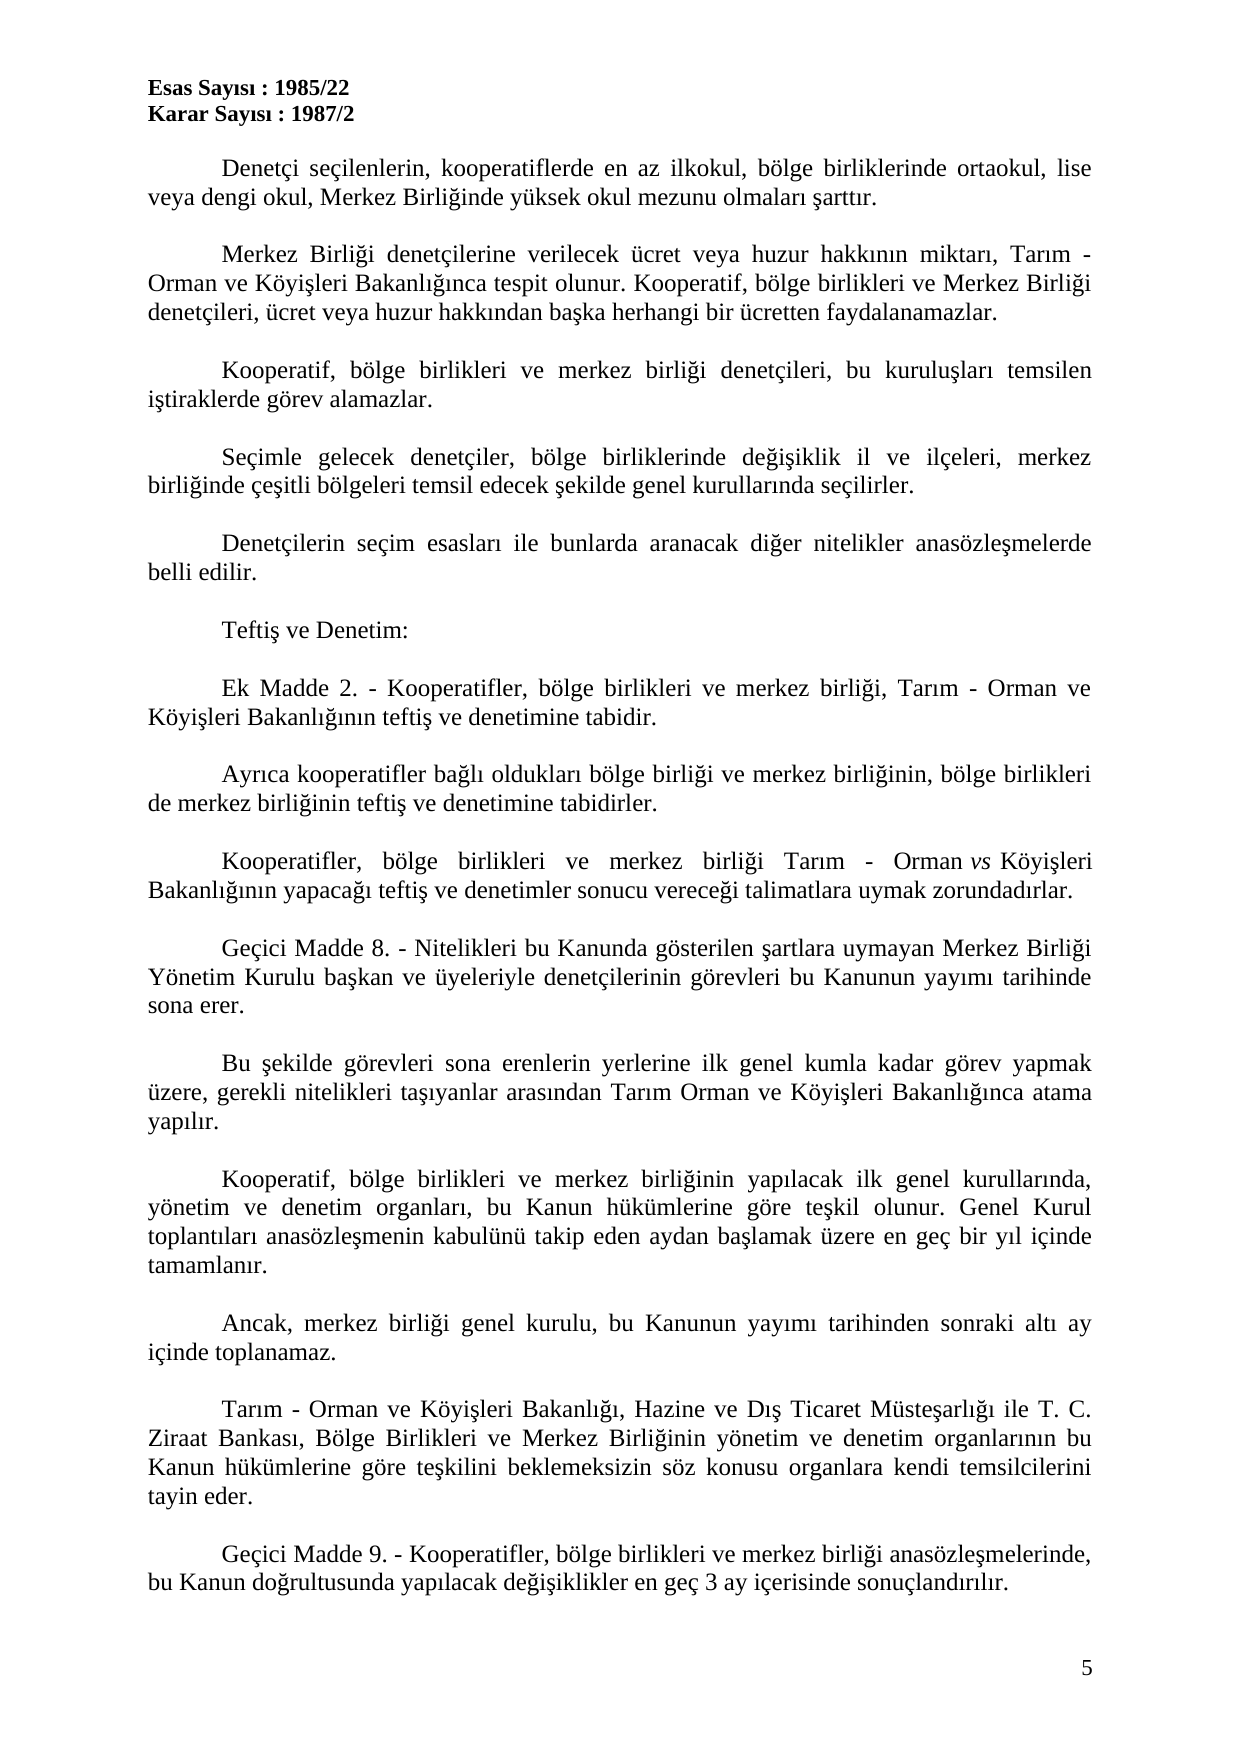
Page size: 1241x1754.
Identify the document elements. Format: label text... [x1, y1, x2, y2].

text Kooperatif, bölge birlikleri ve merkez birliğinin yapılacak ilk genel kurullarında, yönetim ve denetim organları, bu Kanun hükümlerine göre teşkil olunur. Genel Kurul toplantıları anasözleşmenin kabulünü takip eden aydan başlamak üzere en geç bir yıl içinde tamamlanır. [148, 1164, 1093, 1279]
text Geçici Madde 9. - Kooperatifler, bölge birlikleri ve merkez birliği anasözleşmelerinde, bu Kanun doğrultusunda yapılacak değişiklikler en geç 3 ay içerisinde sonuçlandırılır. [148, 1539, 1093, 1596]
text Denetçilerin seçim esasları ile bunlarda aranacak diğer nitelikler anasözleşmelerde belli edilir. [148, 528, 1093, 586]
text Kooperatifler, bölge birlikleri ve merkez birliği Tarım - Orman vs Köyişleri Bakanlığının yapacağı teftiş ve denetimler sonucu vereceği talimatlara uymak zorundadırlar. [148, 846, 1093, 904]
text Ancak, merkez birliği genel kurulu, bu Kanunun yayımı tarihinden sonraki altı ay içinde toplanamaz. [148, 1308, 1093, 1365]
text Geçici Madde 8. - Nitelikleri bu Kanunda gösterilen şartlara uymayan Merkez Birliği Yönetim Kurulu başkan ve üyeleriyle denetçilerinin görevleri bu Kanunun yayımı tarihinde sona erer. [148, 933, 1093, 1019]
text Merkez Birliği denetçilerine verilecek ücret veya huzur hakkının miktarı, Tarım - Orman ve Köyişleri Bakanlığınca tespit olunur. Kooperatif, bölge birlikleri ve Merkez Birliği denetçileri, ücret veya huzur hakkından başka herhangi bir ücretten faydalanamazlar. [148, 239, 1093, 326]
text Ayrıca kooperatifler bağlı oldukları bölge birliği ve merkez birliğinin, bölge birlikleri de merkez birliğinin teftiş ve denetimine tabidirler. [148, 759, 1093, 817]
text Teftiş ve Denetim: [148, 615, 1093, 644]
text Tarım - Orman ve Köyişleri Bakanlığı, Hazine ve Dış Ticaret Müsteşarlığı ile T. C. Ziraat Bankası, Bölge Birlikleri ve Merkez Birliğinin yönetim ve denetim organlarının bu Kanun hükümlerine göre teşkilini beklemeksizin söz konusu organlara kendi temsilcilerini tayin eder. [148, 1394, 1093, 1509]
text Bu şekilde görevleri sona erenlerin yerlerine ilk genel kumla kadar görev yapmak üzere, gerekli nitelikleri taşıyanlar arasından Tarım Orman ve Köyişleri Bakanlığınca atama yapılır. [148, 1048, 1093, 1134]
text Denetçi seçilenlerin, kooperatiflerde en az ilkokul, bölge birliklerinde ortaokul, lise veya dengi okul, Merkez Birliğinde yüksek okul mezunu olmaları şarttır. [148, 153, 1093, 210]
text Ek Madde 2. - Kooperatifler, bölge birlikleri ve merkez birliği, Tarım - Orman ve Köyişleri Bakanlığının teftiş ve denetimine tabidir. [148, 673, 1093, 730]
text Kooperatif, bölge birlikleri ve merkez birliği denetçileri, bu kuruluşları temsilen iştiraklerde görev alamazlar. [148, 355, 1093, 412]
text Seçimle gelecek denetçiler, bölge birliklerinde değişiklik il ve ilçeleri, merkez birliğinde çeşitli bölgeleri temsil edecek şekilde genel kurullarında seçilirler. [148, 442, 1093, 499]
